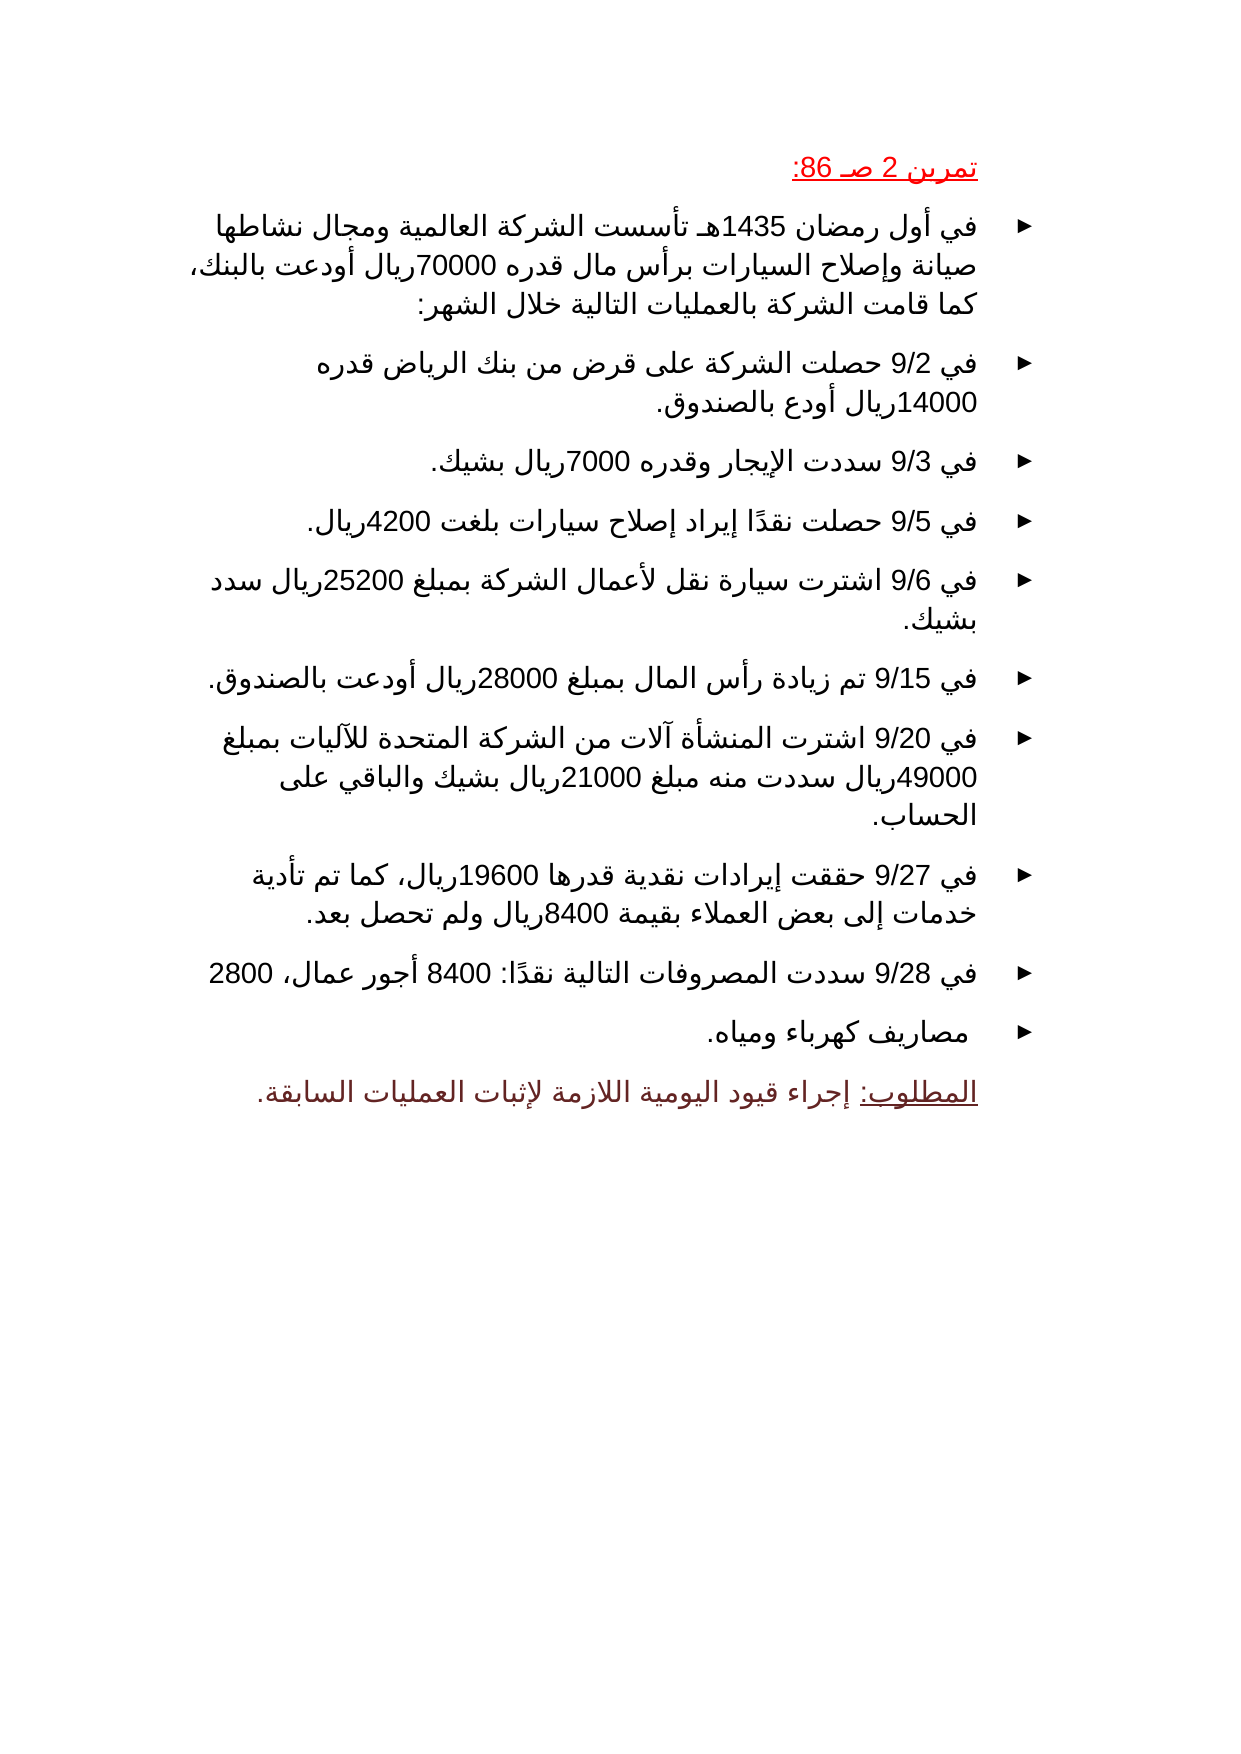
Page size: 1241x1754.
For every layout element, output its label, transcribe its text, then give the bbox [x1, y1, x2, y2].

list في 9/6 اشترت سيارة نقل لأعمال الشركة بمبلغ 25200ريال سدد بشيك. [187, 563, 1015, 636]
list في 9/28 سددت المصروفات التالية نقدًا: 8400 أجور عمال، 2800 [187, 956, 1015, 989]
text تمرين 2 صـ 86: [187, 150, 978, 183]
list في 9/3 سددت الإيجار وقدره 7000ريال بشيك. [187, 444, 1015, 478]
list في 9/20 اشترت المنشأة آلات من الشركة المتحدة للآليات بمبلغ 49000ريال سددت منه مبلغ 21000ريال بشيك والباقي على الحساب. [187, 721, 1015, 832]
list في 9/15 تم زيادة رأس المال بمبلغ 28000ريال أودعت بالصندوق. [187, 661, 1015, 695]
list مصاريف كهرباء ومياه. [187, 1015, 1015, 1049]
list في 9/5 حصلت نقدًا إيراد إصلاح سيارات بلغت 4200ريال. [187, 504, 1015, 537]
text المطلوب: إجراء قيود اليومية اللازمة لإثبات العمليات السابقة. [187, 1075, 978, 1108]
list في 9/27 حققت إيرادات نقدية قدرها 19600ريال، كما تم تأدية خدمات إلى بعض العملاء بقيمة 8400ريال ولم تحصل بعد. [187, 858, 1015, 930]
list في أول رمضان 1435هـ تأسست الشركة العالمية ومجال نشاطها صيانة وإصلاح السيارات برأس مال قدره 70000ريال أودعت بالبنك، كما قامت الشركة بالعمليات التالية خلال الشهر: [187, 209, 1015, 320]
list في 9/2 حصلت الشركة على قرض من بنك الرياض قدره 14000ريال أودع بالصندوق. [187, 346, 1015, 418]
